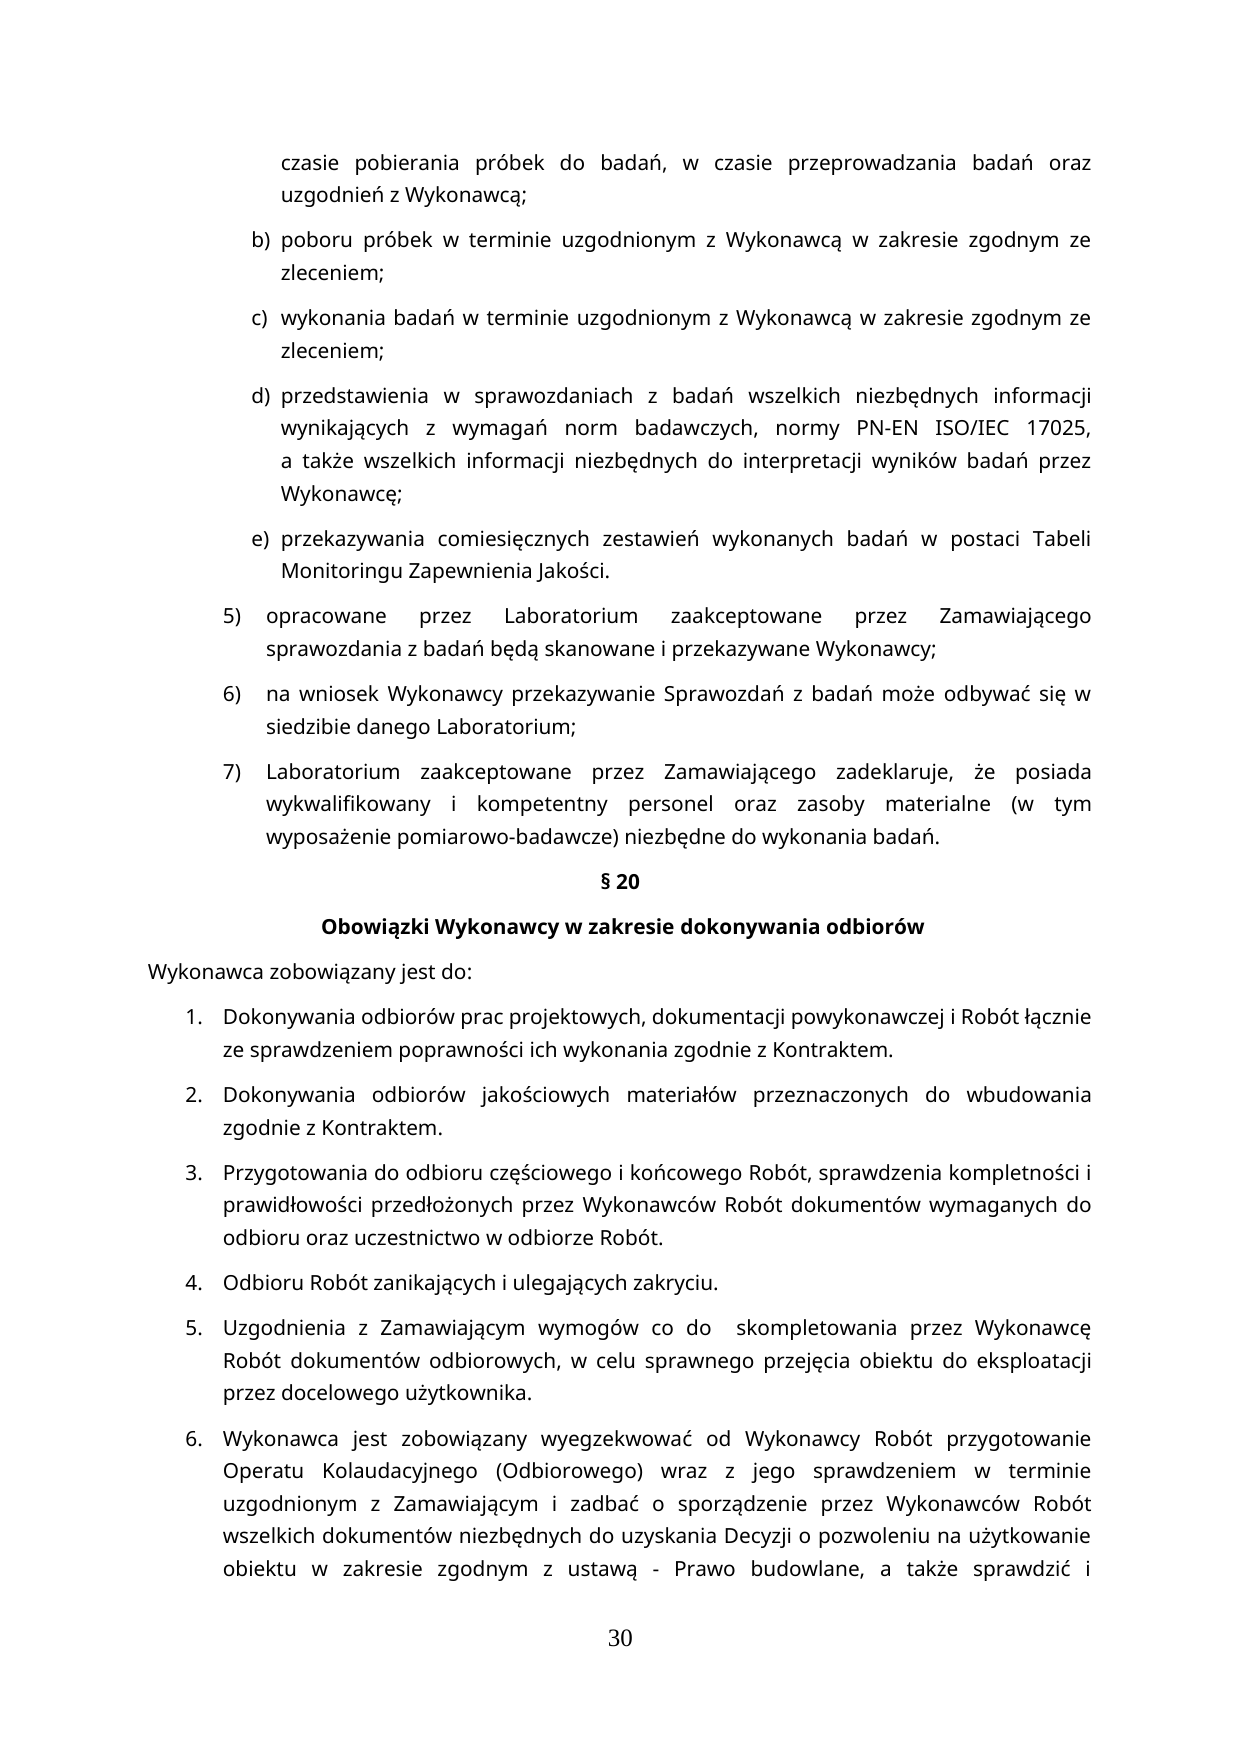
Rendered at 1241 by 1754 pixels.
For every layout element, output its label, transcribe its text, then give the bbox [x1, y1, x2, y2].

text 6) na wniosek Wykonawcy przekazywanie Sprawozdań z badań może odbywać się w siedzibie danego Laboratorium; [223, 679, 1092, 740]
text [251, 148, 1092, 209]
list Dokonywania odbiorów jakościowych materiałów przeznaczonych do wbudowania zgodnie z Kontraktem. [185, 1080, 1092, 1141]
list Odbioru Robót zanikających i ulegających zakryciu. [185, 1268, 1092, 1297]
text b) poboru próbek w terminie uzgodnionym z Wykonawcą w zakresie zgodnym ze zleceniem; [251, 225, 1092, 286]
text Wykonawca zobowiązany jest do: [148, 957, 1092, 986]
text c) wykonania badań w terminie uzgodnionym z Wykonawcą w zakresie zgodnym ze zleceniem; [251, 303, 1092, 364]
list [185, 1424, 1092, 1582]
text 5) opracowane przez Laboratorium zaakceptowane przez Zamawiającego sprawozdania z badań będą skanowane i przekazywane Wykonawcy; [223, 601, 1092, 662]
list Dokonywania odbiorów prac projektowych, dokumentacji powykonawczej i Robót łącznie ze sprawdzeniem poprawności ich wykonania zgodnie z Kontraktem. [185, 1002, 1092, 1063]
text e) przekazywania comiesięcznych zestawień wykonanych badań w postaci Tabeli Monitoringu Zapewnienia Jakości. [251, 524, 1092, 585]
list § 20 [148, 867, 1092, 896]
list Uzgodnienia z Zamawiającym wymogów co do skompletowania przez Wykonawcę Robót dokumentów odbiorowych, w celu sprawnego przejęcia obiektu do eksploatacji przez docelowego użytkownika. [185, 1313, 1092, 1407]
list Obowiązki Wykonawcy w zakresie dokonywania odbiorów [148, 912, 1092, 941]
text 7) Laboratorium zaakceptowane przez Zamawiającego zadeklaruje, że posiada wykwalifikowany i kompetentny personel oraz zasoby materialne (w tym wyposażenie pomiarowo-badawcze) niezbędne do wykonania badań. [223, 757, 1092, 851]
list Przygotowania do odbioru częściowego i końcowego Robót, sprawdzenia kompletności i prawidłowości przedłożonych przez Wykonawców Robót dokumentów wymaganych do odbioru oraz uczestnictwo w odbiorze Robót. [185, 1158, 1092, 1252]
text d) przedstawienia w sprawozdaniach z badań wszelkich niezbędnych informacji wynikających z wymagań norm badawczych, normy PN-EN ISO/IEC 17025, a także wszelkich informacji niezbędnych do interpretacji wyników badań przez Wykonawcę; [251, 381, 1092, 507]
